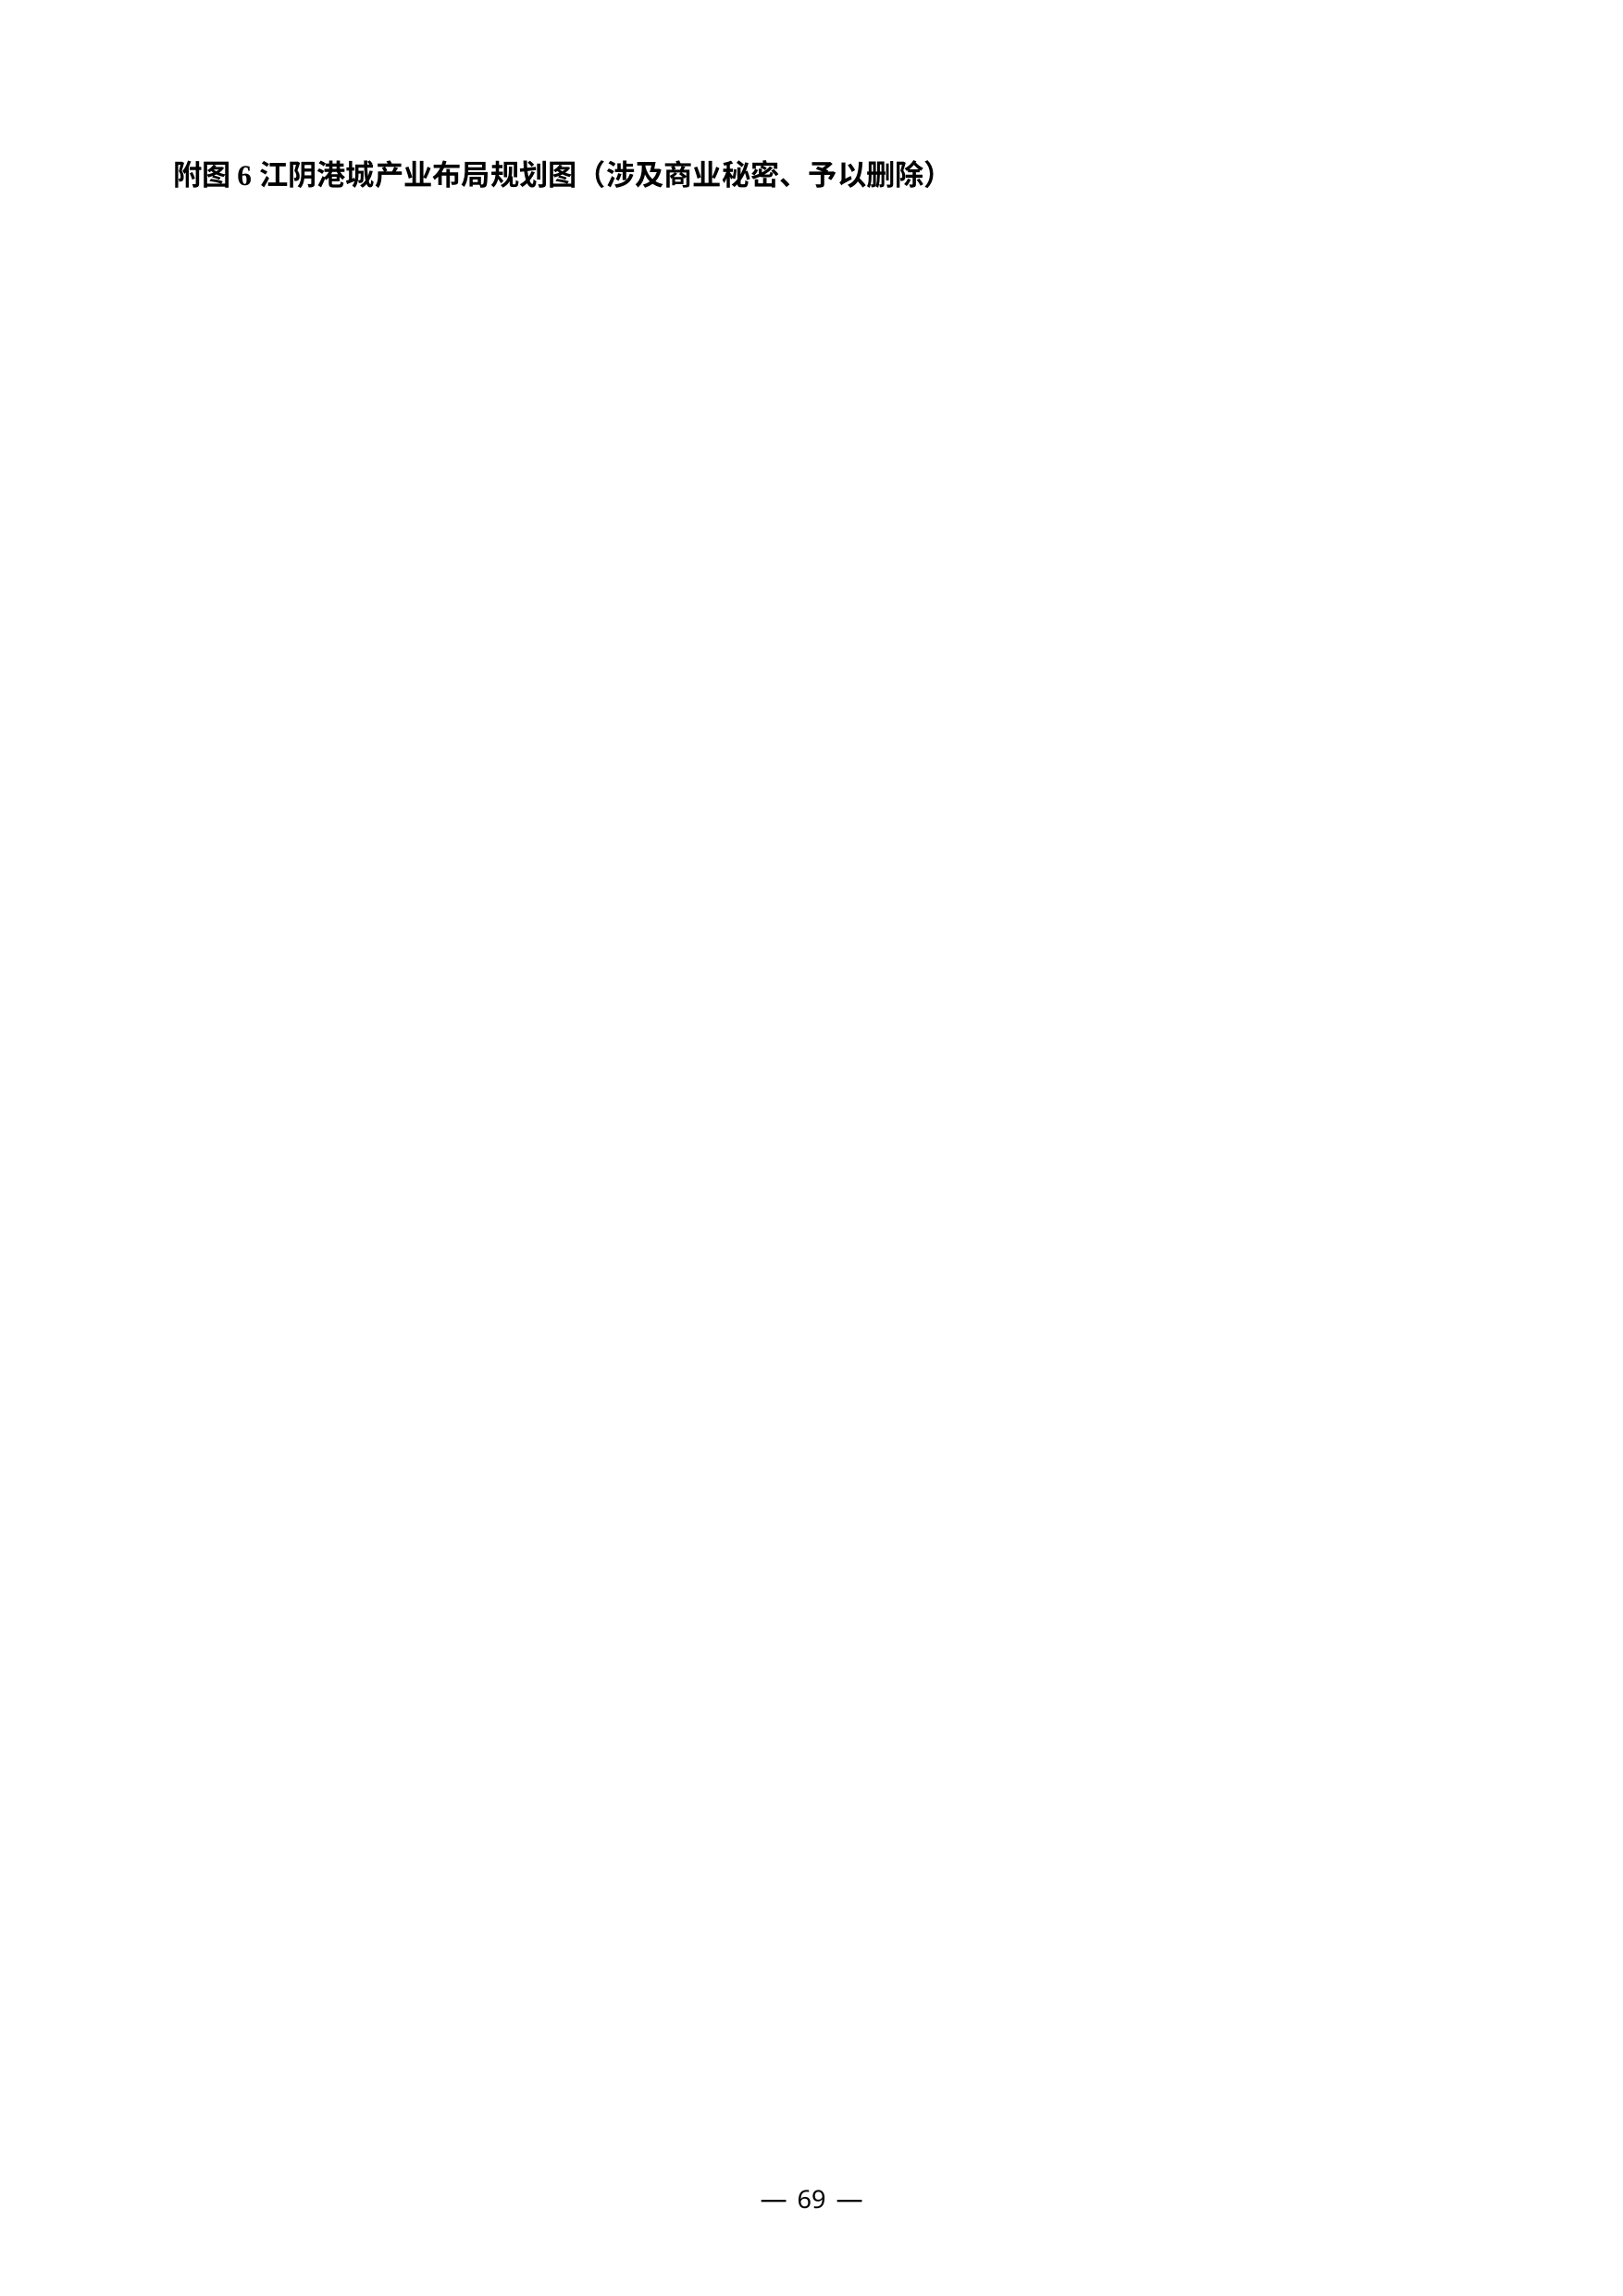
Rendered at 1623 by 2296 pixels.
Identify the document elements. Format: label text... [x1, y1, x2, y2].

subtitle 附图6 江阴港城产业布局规划图（涉及商业秘密、予以删除） [173, 152, 1449, 193]
